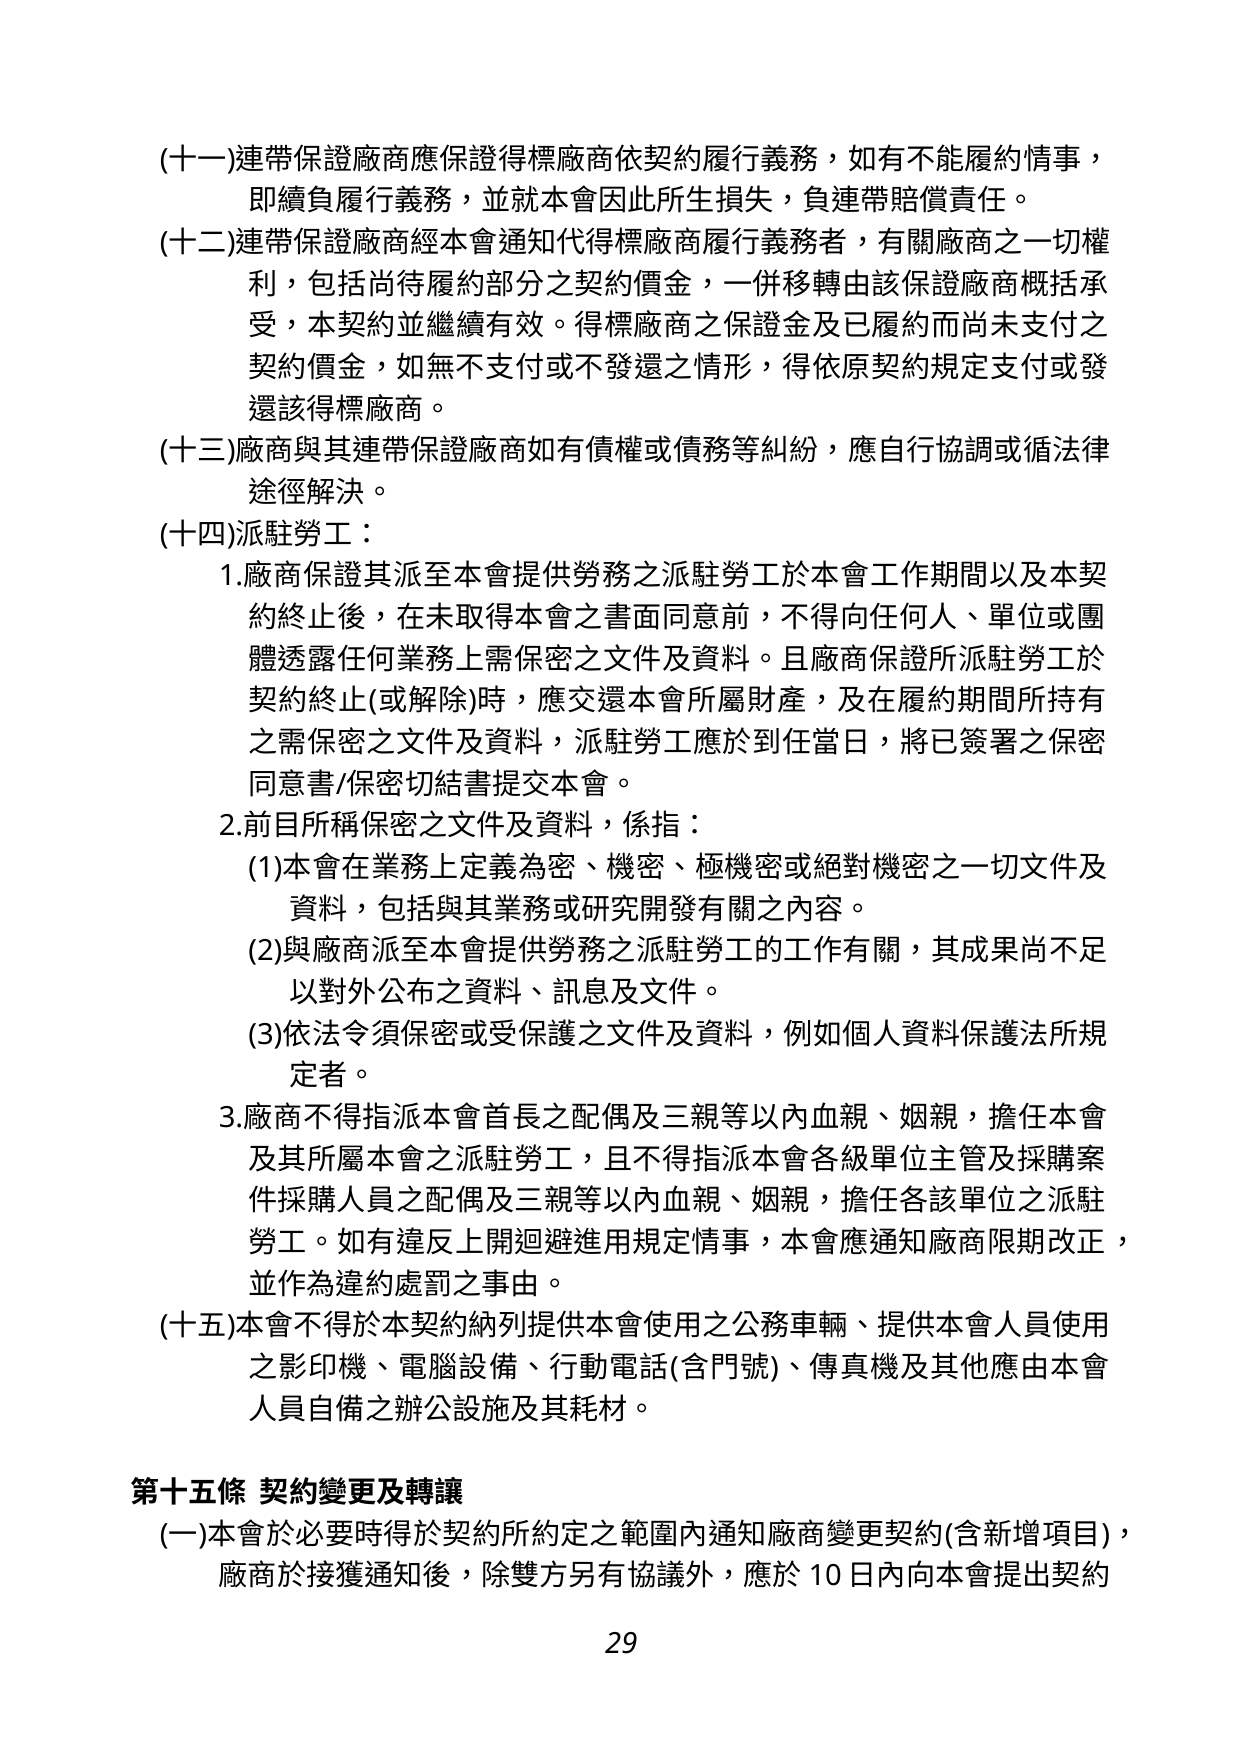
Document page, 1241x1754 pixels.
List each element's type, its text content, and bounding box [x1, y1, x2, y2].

text (十五)本會不得於本契約納列提供本會使用之公務車輛、提供本會人員使用之影印機、電腦設備、行動電話(含門號)、傳真機及其他應由本會人員自備之辦公設施及其耗材。 [159, 1302, 1110, 1427]
text 2.前目所稱保密之文件及資料，係指： [218, 802, 1108, 844]
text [159, 1511, 1110, 1594]
text (十四)派駐勞工： [159, 511, 1110, 552]
text (十二)連帶保證廠商經本會通知代得標廠商履行義務者，有關廠商之一切權利，包括尚待履約部分之契約價金，一併移轉由該保證廠商概括承受，本契約並繼續有效。得標廠商之保證金及已履約而尚未支付之契約價金，如無不支付或不發還之情形，得依原契約規定支付或發還該得標廠商。 [159, 219, 1110, 427]
text (2)與廠商派至本會提供勞務之派駐勞工的工作有關，其成果尚不足以對外公布之資料、訊息及文件。 [248, 927, 1110, 1011]
text 1.廠商保證其派至本會提供勞務之派駐勞工於本會工作期間以及本契約終止後，在未取得本會之書面同意前，不得向任何人、單位或團體透露任何業務上需保密之文件及資料。且廠商保證所派駐勞工於契約終止(或解除)時，應交還本會所屬財產，及在履約期間所持有之需保密之文件及資料，派駐勞工應於到任當日，將已簽署之保密同意書/保密切結書提交本會。 [218, 552, 1108, 802]
text (1)本會在業務上定義為密、機密、極機密或絕對機密之一切文件及資料，包括與其業務或研究開發有關之內容。 [248, 844, 1110, 927]
text (十三)廠商與其連帶保證廠商如有債權或債務等糾紛，應自行協調或循法律途徑解決。 [159, 427, 1110, 511]
text 3.廠商不得指派本會首長之配偶及三親等以內血親、姻親，擔任本會及其所屬本會之派駐勞工，且不得指派本會各級單位主管及採購案件採購人員之配偶及三親等以內血親、姻親，擔任各該單位之派駐勞工。如有違反上開迴避進用規定情事，本會應通知廠商限期改正，並作為違約處罰之事由。 [218, 1094, 1108, 1302]
text (3)依法令須保密或受保護之文件及資料，例如個人資料保護法所規定者。 [248, 1011, 1110, 1094]
text (十一)連帶保證廠商應保證得標廠商依契約履行義務，如有不能履約情事，即續負履行義務，並就本會因此所生損失，負連帶賠償責任。 [159, 136, 1110, 219]
text 第十五條 契約變更及轉讓 [130, 1469, 1110, 1511]
